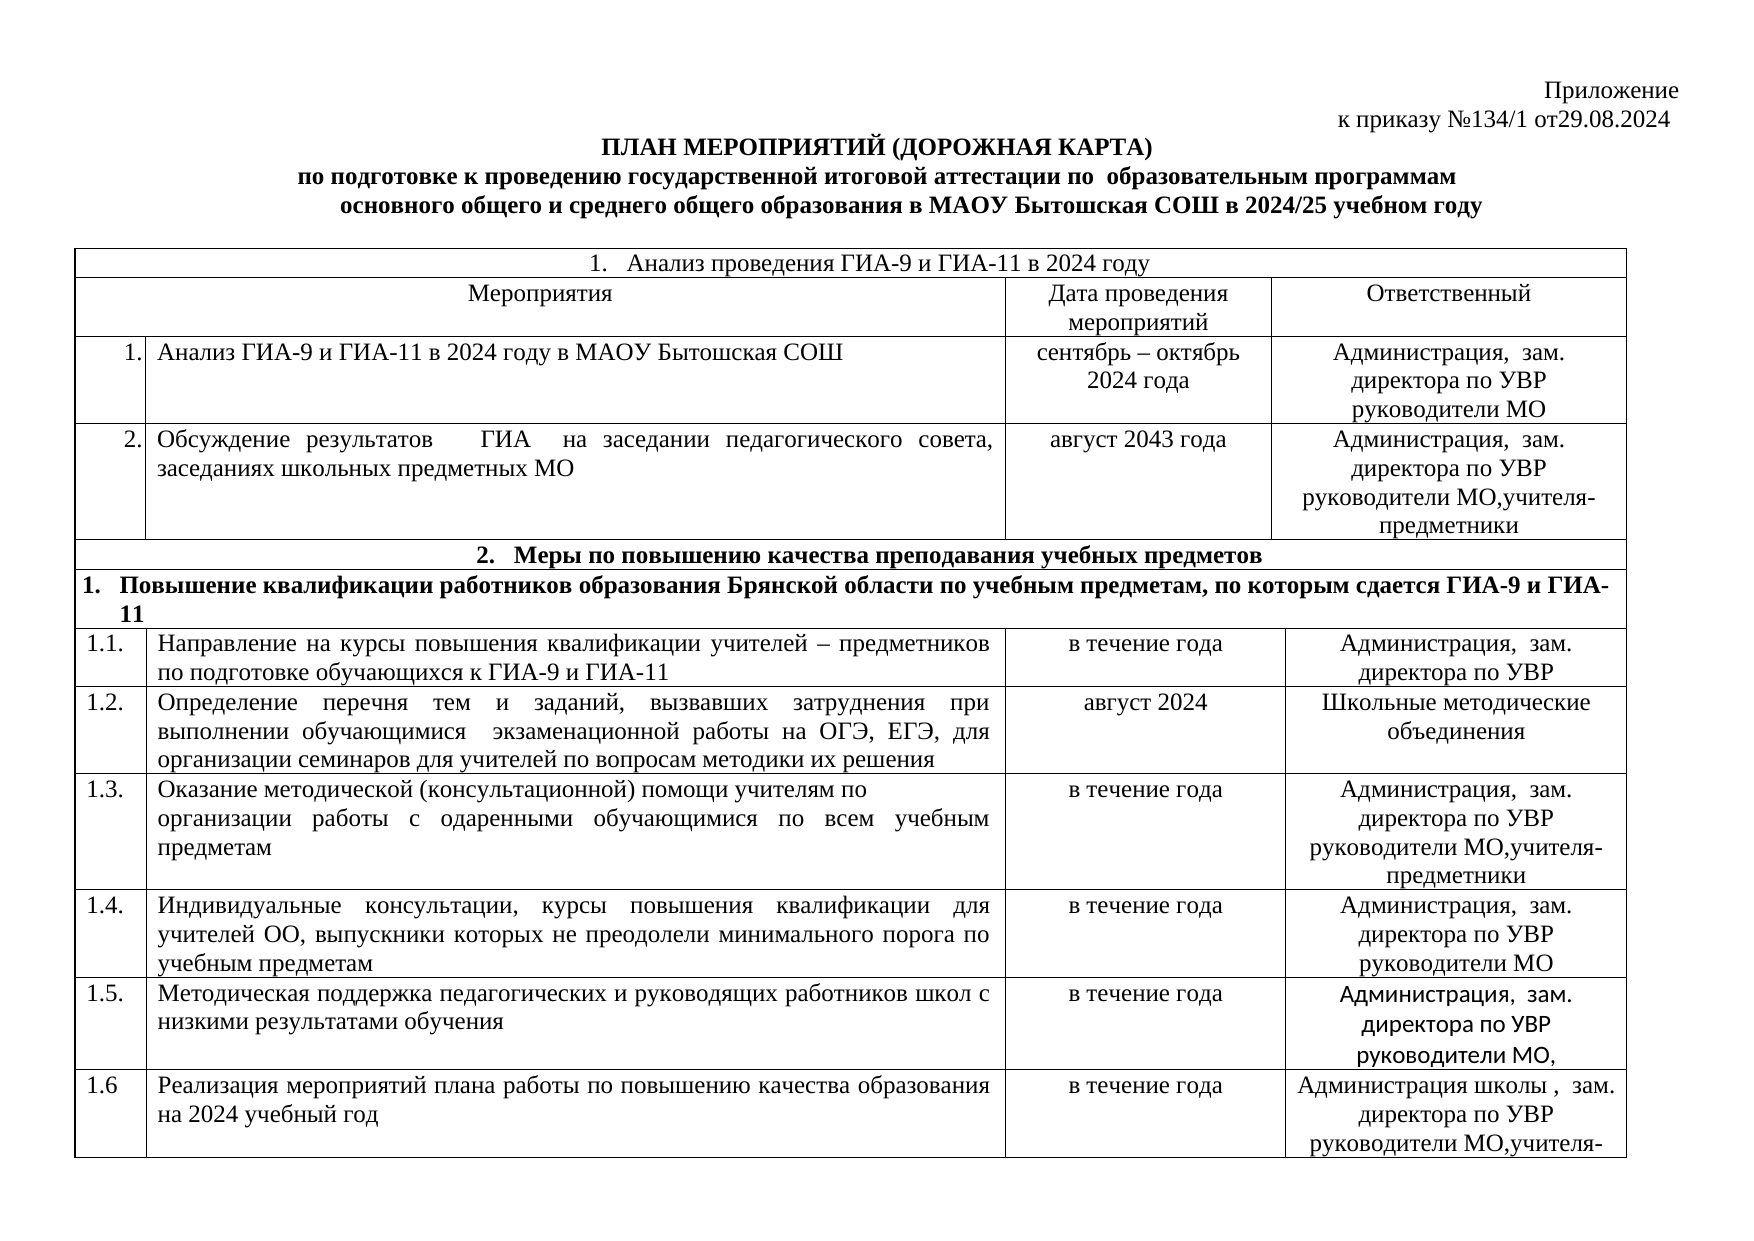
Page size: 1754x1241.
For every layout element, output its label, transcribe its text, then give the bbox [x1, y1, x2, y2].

table_cell Администрация, зам. директора по УВР руководители МО [1286, 890, 1626, 977]
table_cell в течение года [1006, 978, 1285, 1069]
table_cell Оказание методической (консультационной) помощи учителям по организации работы с одаренными обучающимися по всем учебным предметам [147, 774, 1005, 889]
table_cell Дата проведения мероприятий [1006, 278, 1271, 336]
table_cell август 2024 [1006, 687, 1285, 773]
text по подготовке к проведению государственной итоговой аттестации по образовательным программам [75, 161, 1679, 190]
table_cell 1.1. [76, 629, 146, 686]
table_cell в течение года [1006, 1070, 1285, 1157]
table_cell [1286, 1070, 1626, 1157]
table_cell 1.4. [76, 890, 146, 977]
table_cell Администрация, зам. директора по УВР руководители МО, [1286, 978, 1626, 1069]
table_cell сентябрь – октябрь 2024 года [1006, 337, 1271, 423]
text основного общего и среднего общего образования в МАОУ Бытошская СОШ в 2024/25 учебном году [75, 190, 1679, 219]
table_cell Определение перечня тем и заданий, вызвавших затруднения при выполнении обучающимися экзаменационной работы на ОГЭ, ЕГЭ, для организации семинаров для учителей по вопросам методики их решения [147, 687, 1005, 773]
table_header Анализ проведения ГИА-9 и ГИА-11 в 2024 году [76, 249, 1626, 277]
table_cell Анализ ГИА-9 и ГИА-11 в 2024 году в МАОУ Бытошская СОШ [146, 337, 1005, 423]
table_cell Администрация, зам. директора по УВР [1286, 629, 1626, 686]
text Приложение [75, 75, 1679, 104]
table_cell в течение года [1006, 774, 1285, 889]
table_cell 1.6 [76, 1070, 146, 1157]
text к приказу №134/1 от29.08.2024 [75, 104, 1670, 132]
table_cell в течение года [1006, 890, 1285, 977]
table_cell Меры по повышению качества преподавания учебных предметов [76, 540, 1626, 569]
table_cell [147, 1070, 1005, 1157]
table_cell Индивидуальные консультации, курсы повышения квалификации для учителей ОО, выпускники которых не преодолели минимального порога по учебным предметам [147, 890, 1005, 977]
table_cell 1.3. [76, 774, 146, 889]
table_cell Администрация, зам. директора по УВР руководители МО,учителя-предметники [1286, 774, 1626, 889]
table_cell в течение года [1006, 629, 1285, 686]
table_cell Школьные методические объединения [1286, 687, 1626, 773]
table_cell Повышение квалификации работников образования Брянской области по учебным предметам, по которым сдается ГИА-9 и ГИА-11 [76, 570, 1626, 627]
table_cell Администрация, зам. директора по УВР руководители МО,учителя-предметники [1272, 424, 1626, 539]
table_cell [76, 424, 145, 539]
table_cell Мероприятия [76, 278, 1005, 336]
table_cell Направление на курсы повышения квалификации учителей – предметников по подготовке обучающихся к ГИА-9 и ГИА-11 [147, 629, 1005, 686]
table_cell Администрация, зам. директора по УВР руководители МО [1272, 337, 1626, 423]
table_cell [76, 337, 145, 423]
text ПЛАН МЕРОПРИЯТИЙ (ДОРОЖНАЯ КАРТА) [75, 132, 1679, 161]
table_cell 1.2. [76, 687, 146, 773]
table_cell Обсуждение результатов ГИА на заседании педагогического совета, заседаниях школьных предметных МО [146, 424, 1005, 539]
table_cell 1.5. [76, 978, 146, 1069]
table_cell Ответственный [1272, 278, 1626, 336]
table_cell Методическая поддержка педагогических и руководящих работников школ с низкими результатами обучения [147, 978, 1005, 1069]
table_cell август 2043 года [1006, 424, 1271, 539]
